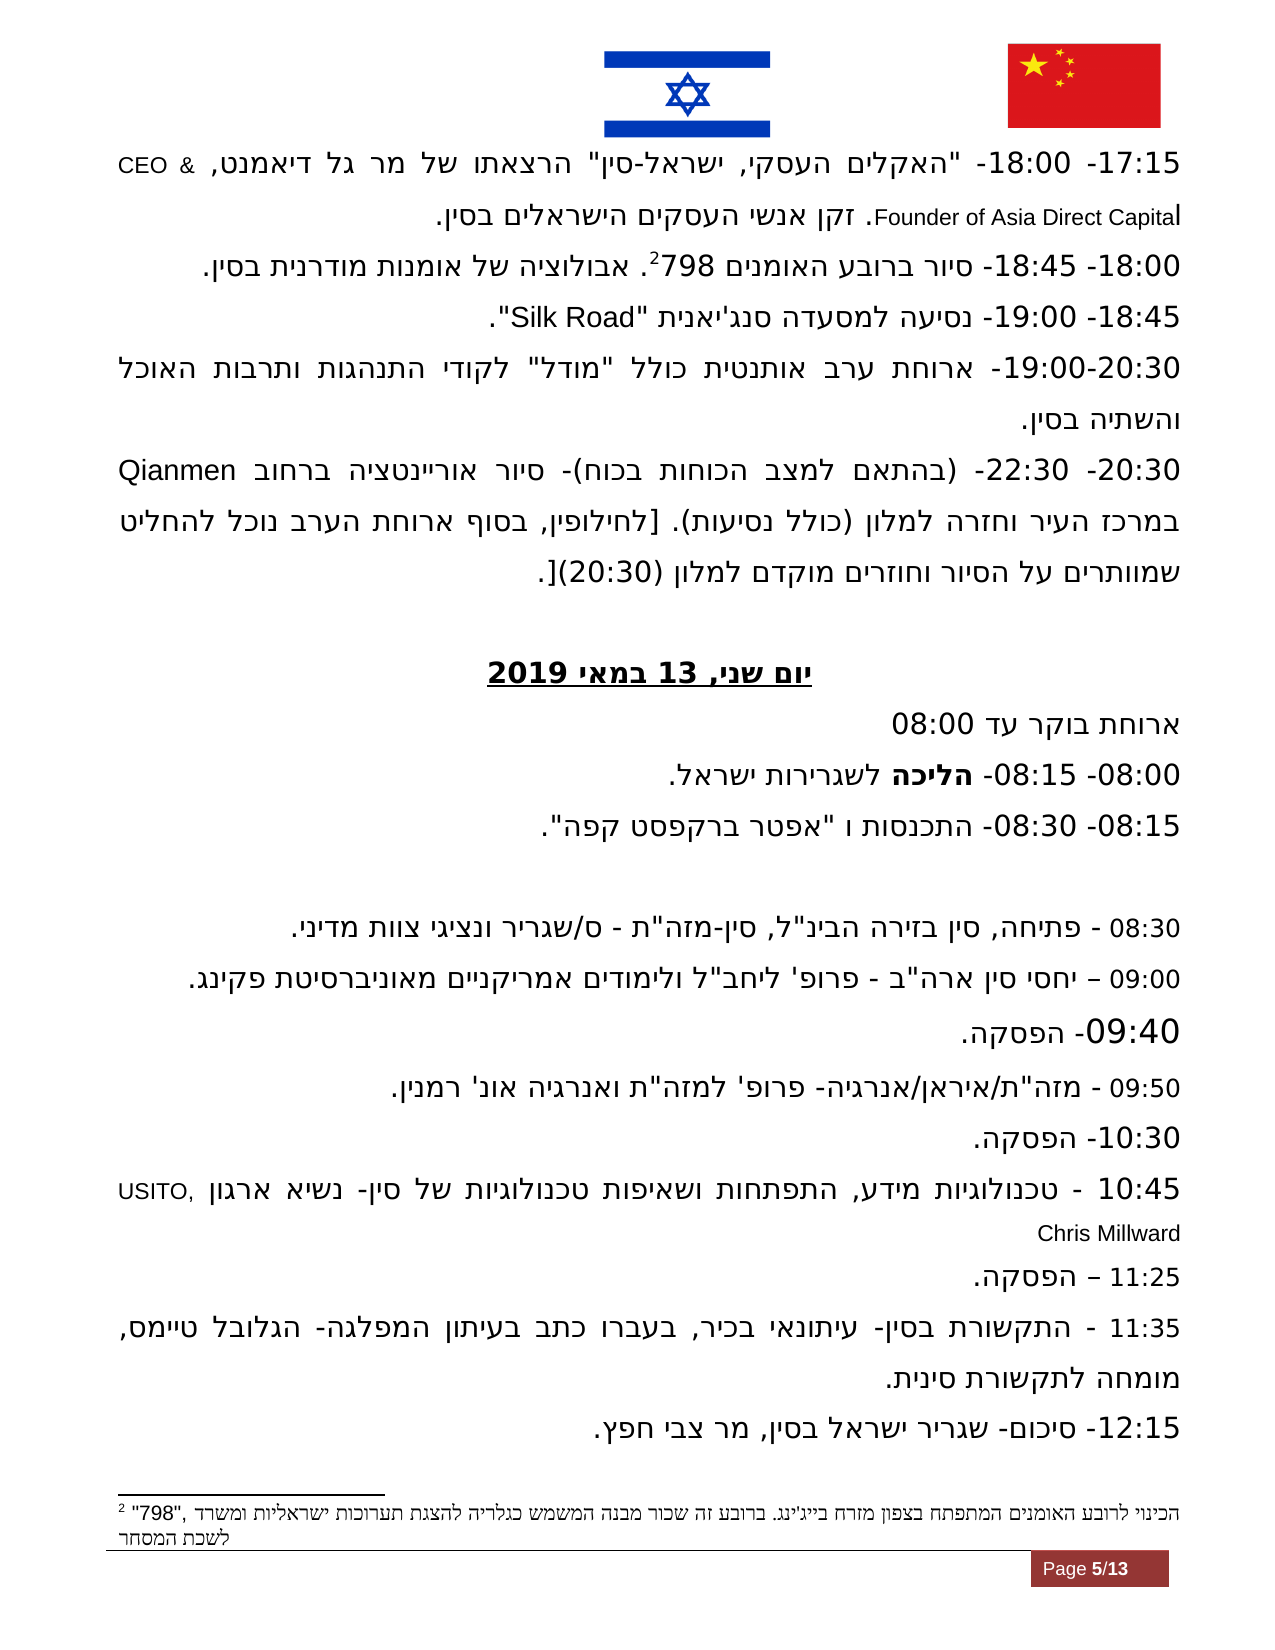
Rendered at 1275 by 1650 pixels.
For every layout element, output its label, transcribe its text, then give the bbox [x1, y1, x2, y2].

text 18:45- 19:00- נסיעה למסעדה סנג'יאנית "Silk Road". [118, 300, 1181, 334]
text 09:40- הפסקה. [118, 1012, 1181, 1051]
text 11:25 – הפסקה. [118, 1259, 1181, 1293]
text 09:50 - מזה"ת/איראן/אנרגיה- פרופ' למזה"ת ואנרגיה אונ' רמנין. [118, 1071, 1181, 1104]
text 10:30- הפסקה. [118, 1122, 1181, 1156]
text 08:15- 08:30- התכנסות ו "אפטר ברקפסט קפה". [118, 809, 1181, 843]
text 09:00 – יחסי סין ארה"ב - פרופ' ליחב"ל ולימודים אמריקניים מאוניברסיטת פקינג. [118, 961, 1181, 995]
text 20:30- 22:30- (בהתאם למצב הכוחות בכוח)- סיור אוריינטציה ברחוב Qianmen במרכז העיר וחזרה למלון (כולל נסיעות). [לחילופין, בסוף ארוחת הערב נוכל להחליט שמוותרים על הסיור וחוזרים מוקדם למלון (20:30)[. [118, 453, 1181, 589]
text 11:35 - התקשורת בסין- עיתונאי בכיר, בעברו כתב בעיתון המפלגה- הגלובל טיימס, מומחה לתקשורת סינית. [118, 1310, 1181, 1395]
text 19:00-20:30- ארוחת ערב אותנטית כולל "מודל" לקודי התנהגות ותרבות האוכל והשתיה בסין. [118, 351, 1181, 436]
text 12:15- סיכום- שגריר ישראל בסין, מר צבי חפץ. [118, 1412, 1181, 1446]
text 08:30 - פתיחה, סין בזירה הבינ"ל, סין-מזה"ת - ס/שגריר ונציגי צוות מדיני. [118, 911, 1181, 944]
text יום שני, 13 במאי 2019 [118, 656, 1181, 690]
text 08:00- 08:15- הליכה לשגרירות ישראל. [118, 758, 1181, 792]
text 10:45 - טכנולוגיות מידע, התפתחות ושאיפות טכנולוגיות של סין- נשיא ארגון USITO, Chris Millward [118, 1172, 1181, 1246]
picture [1007, 43, 1161, 128]
text 17:15- 18:00- "האקלים העסקי, ישראל-סין" הרצאתו של מר גל דיאמנט, CEO & Founder of Asia Direct Capital. זקן אנשי העסקים הישראלים בסין. [118, 147, 1181, 232]
picture [604, 41, 771, 147]
text ארוחת בוקר עד 08:00 [118, 707, 1181, 741]
text 18:00- 18:45- סיור ברובע האומנים 798. אבולוציה של אומנות מודרנית בסין. [118, 249, 1181, 283]
